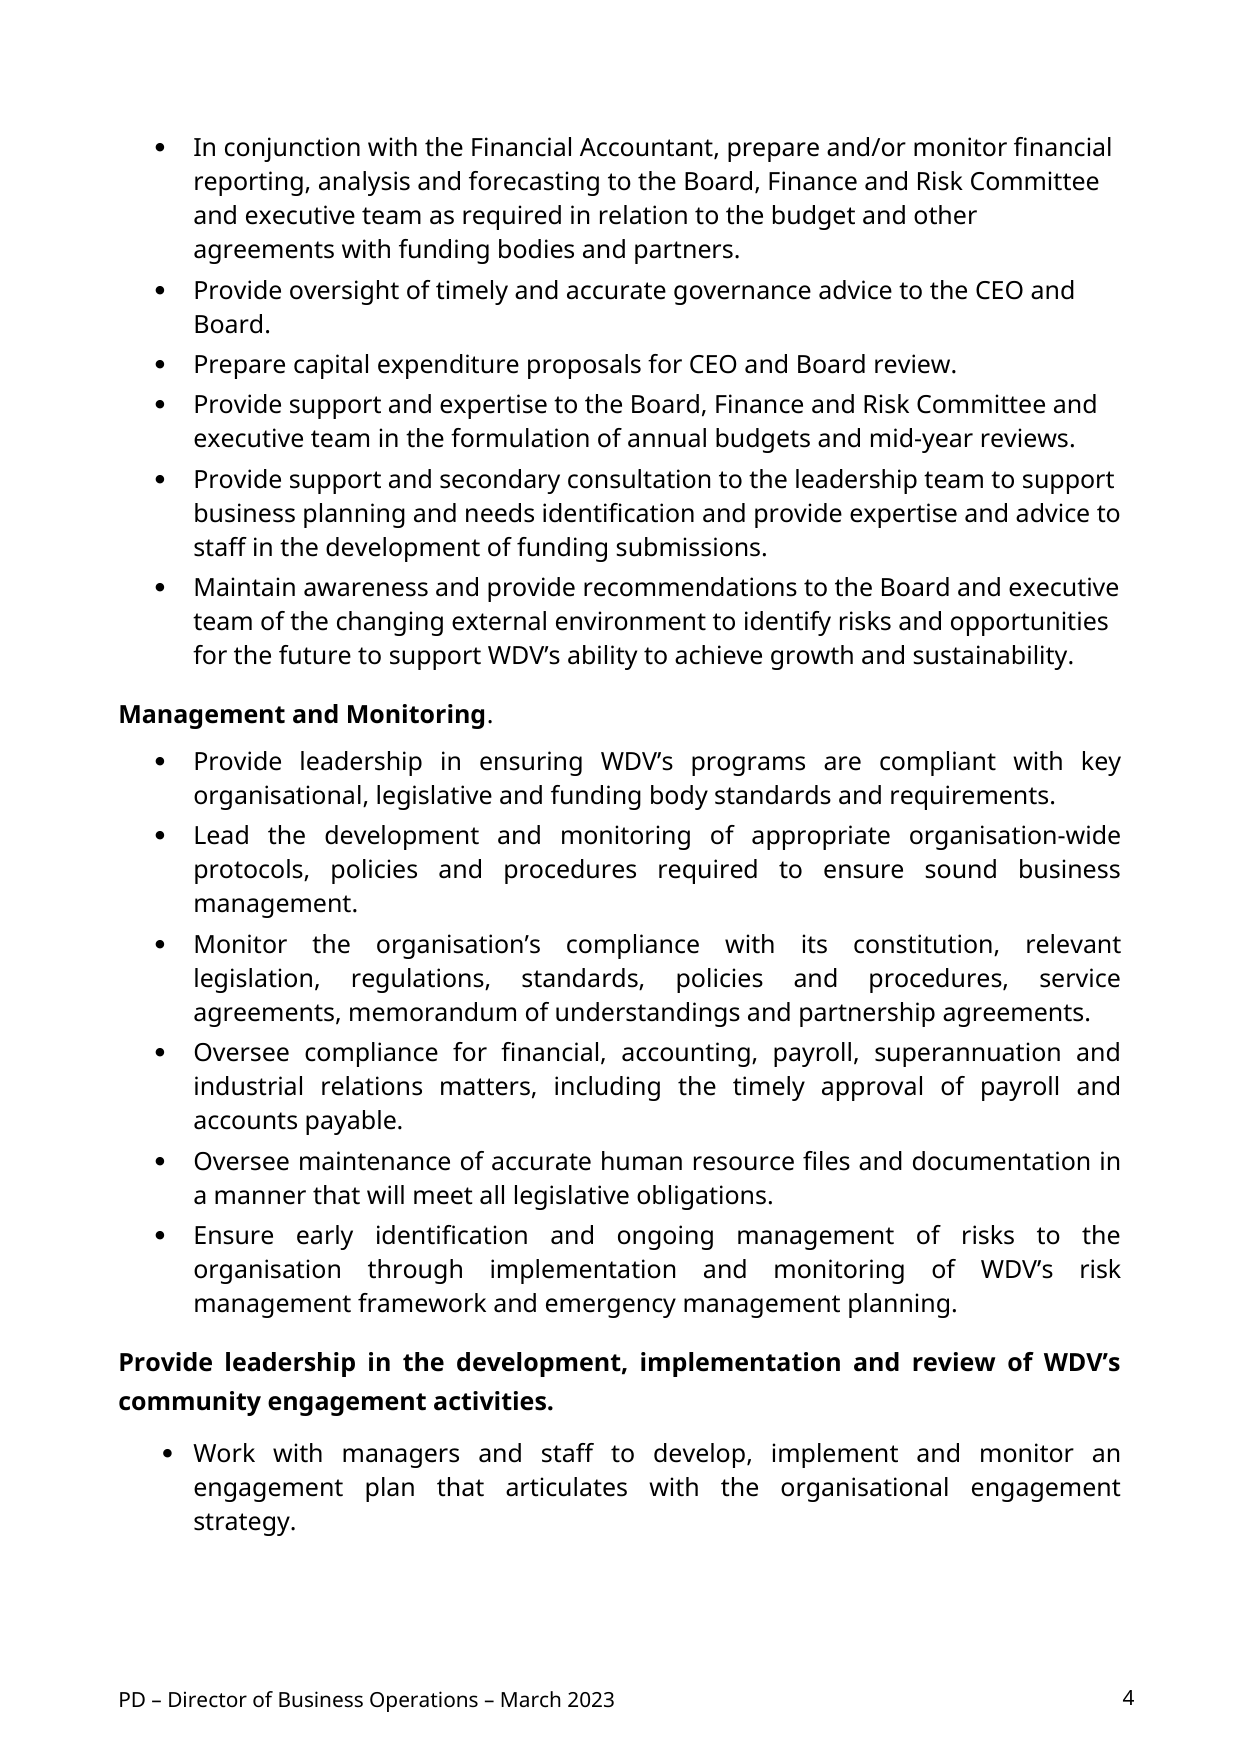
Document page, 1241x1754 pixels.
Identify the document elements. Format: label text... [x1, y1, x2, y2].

list Provide support and secondary consultation to the leadership team to support business planning and needs identification and provide expertise and advice to staff in the development of funding submissions. [156, 461, 1122, 564]
list Provide leadership in ensuring WDV’s programs are compliant with key organisational, legislative and funding body standards and requirements. [156, 744, 1122, 812]
list In conjunction with the Financial Accountant, prepare and/or monitor financial reporting, analysis and forecasting to the Board, Finance and Risk Committee and executive team as required in relation to the budget and other agreements with funding bodies and partners. [156, 130, 1122, 266]
list Maintain awareness and provide recommendations to the Board and executive team of the changing external environment to identify risks and opportunities for the future to support WDV’s ability to achieve growth and sustainability. [156, 570, 1122, 672]
list Provide support and expertise to the Board, Finance and Risk Committee and executive team in the formulation of annual budgets and mid-year reviews. [156, 387, 1122, 455]
text Management and Monitoring. [118, 697, 1122, 731]
list Lead the development and monitoring of appropriate organisation-wide protocols, policies and procedures required to ensure sound business management. [156, 818, 1122, 920]
list Work with managers and staff to develop, implement and monitor an engagement plan that articulates with the organisational engagement strategy. [163, 1436, 1122, 1538]
text Provide leadership in the development, implementation and review of WDV’s community engagement activities. [118, 1345, 1122, 1418]
list Monitor the organisation’s compliance with its constitution, relevant legislation, regulations, standards, policies and procedures, service agreements, memorandum of understandings and partnership agreements. [156, 926, 1122, 1029]
list Oversee maintenance of accurate human resource files and documentation in a manner that will meet all legislative obligations. [156, 1143, 1122, 1211]
list Oversee compliance for financial, accounting, payroll, superannuation and industrial relations matters, including the timely approval of payroll and accounts payable. [156, 1035, 1122, 1137]
list Prepare capital expenditure proposals for CEO and Board review. [156, 347, 1122, 381]
list Ensure early identification and ongoing management of risks to the organisation through implementation and monitoring of WDV’s risk management framework and emergency management planning. [156, 1218, 1122, 1320]
list Provide oversight of timely and accurate governance advice to the CEO and Board. [156, 272, 1122, 341]
